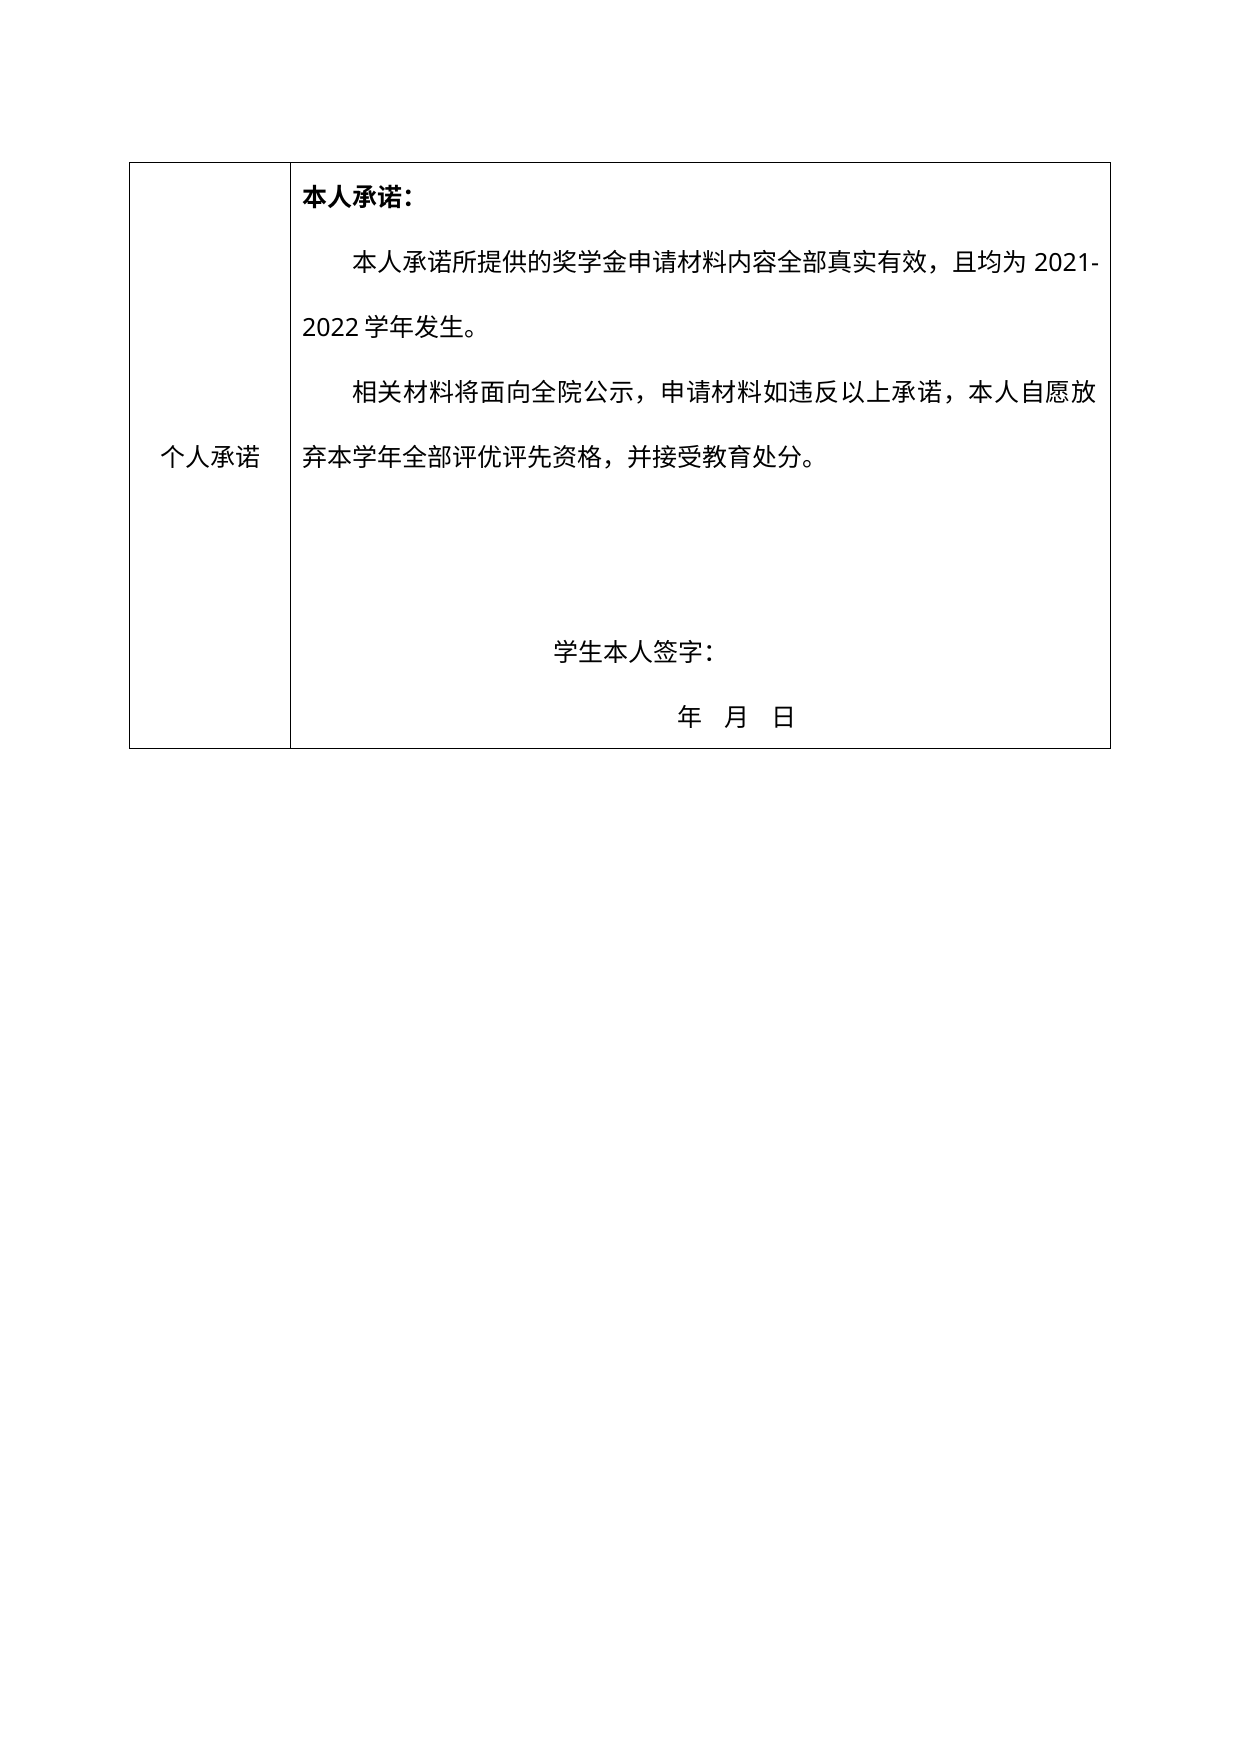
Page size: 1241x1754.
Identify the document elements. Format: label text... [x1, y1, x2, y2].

table_cell 本人承诺： 本人承诺所提供的奖学金申请材料内容全部真实有效，且均为2021-2022学年发生。 相关材料将面向全院公示，申请材料如违反以上承诺，本人自愿放弃本学年全部评优评先资格，并接受教育处分。 学生本人签字： 年 月 日 [291, 163, 1110, 748]
table_cell 个人承诺 [130, 163, 290, 748]
